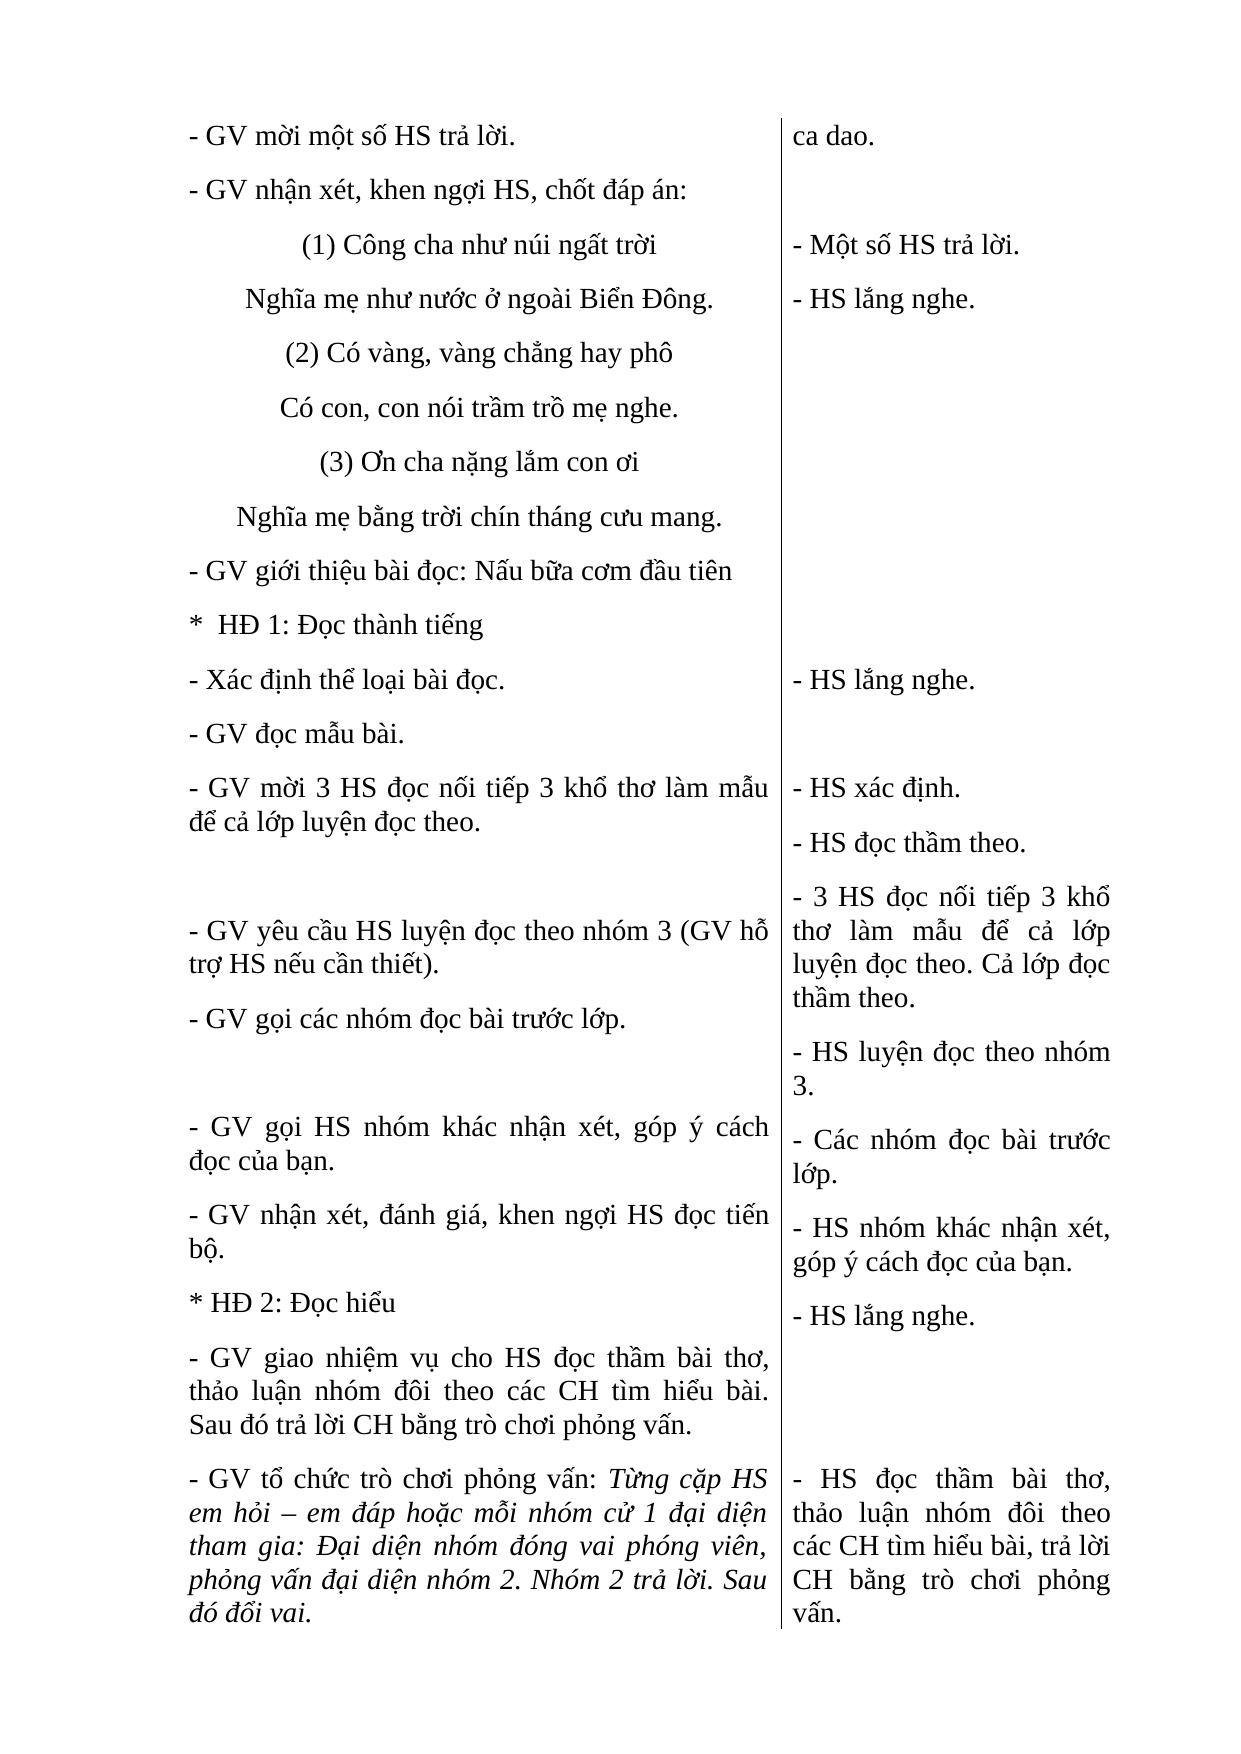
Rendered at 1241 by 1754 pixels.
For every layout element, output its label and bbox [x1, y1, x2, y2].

table_header [782, 118, 1122, 1629]
table_header [177, 118, 781, 1629]
